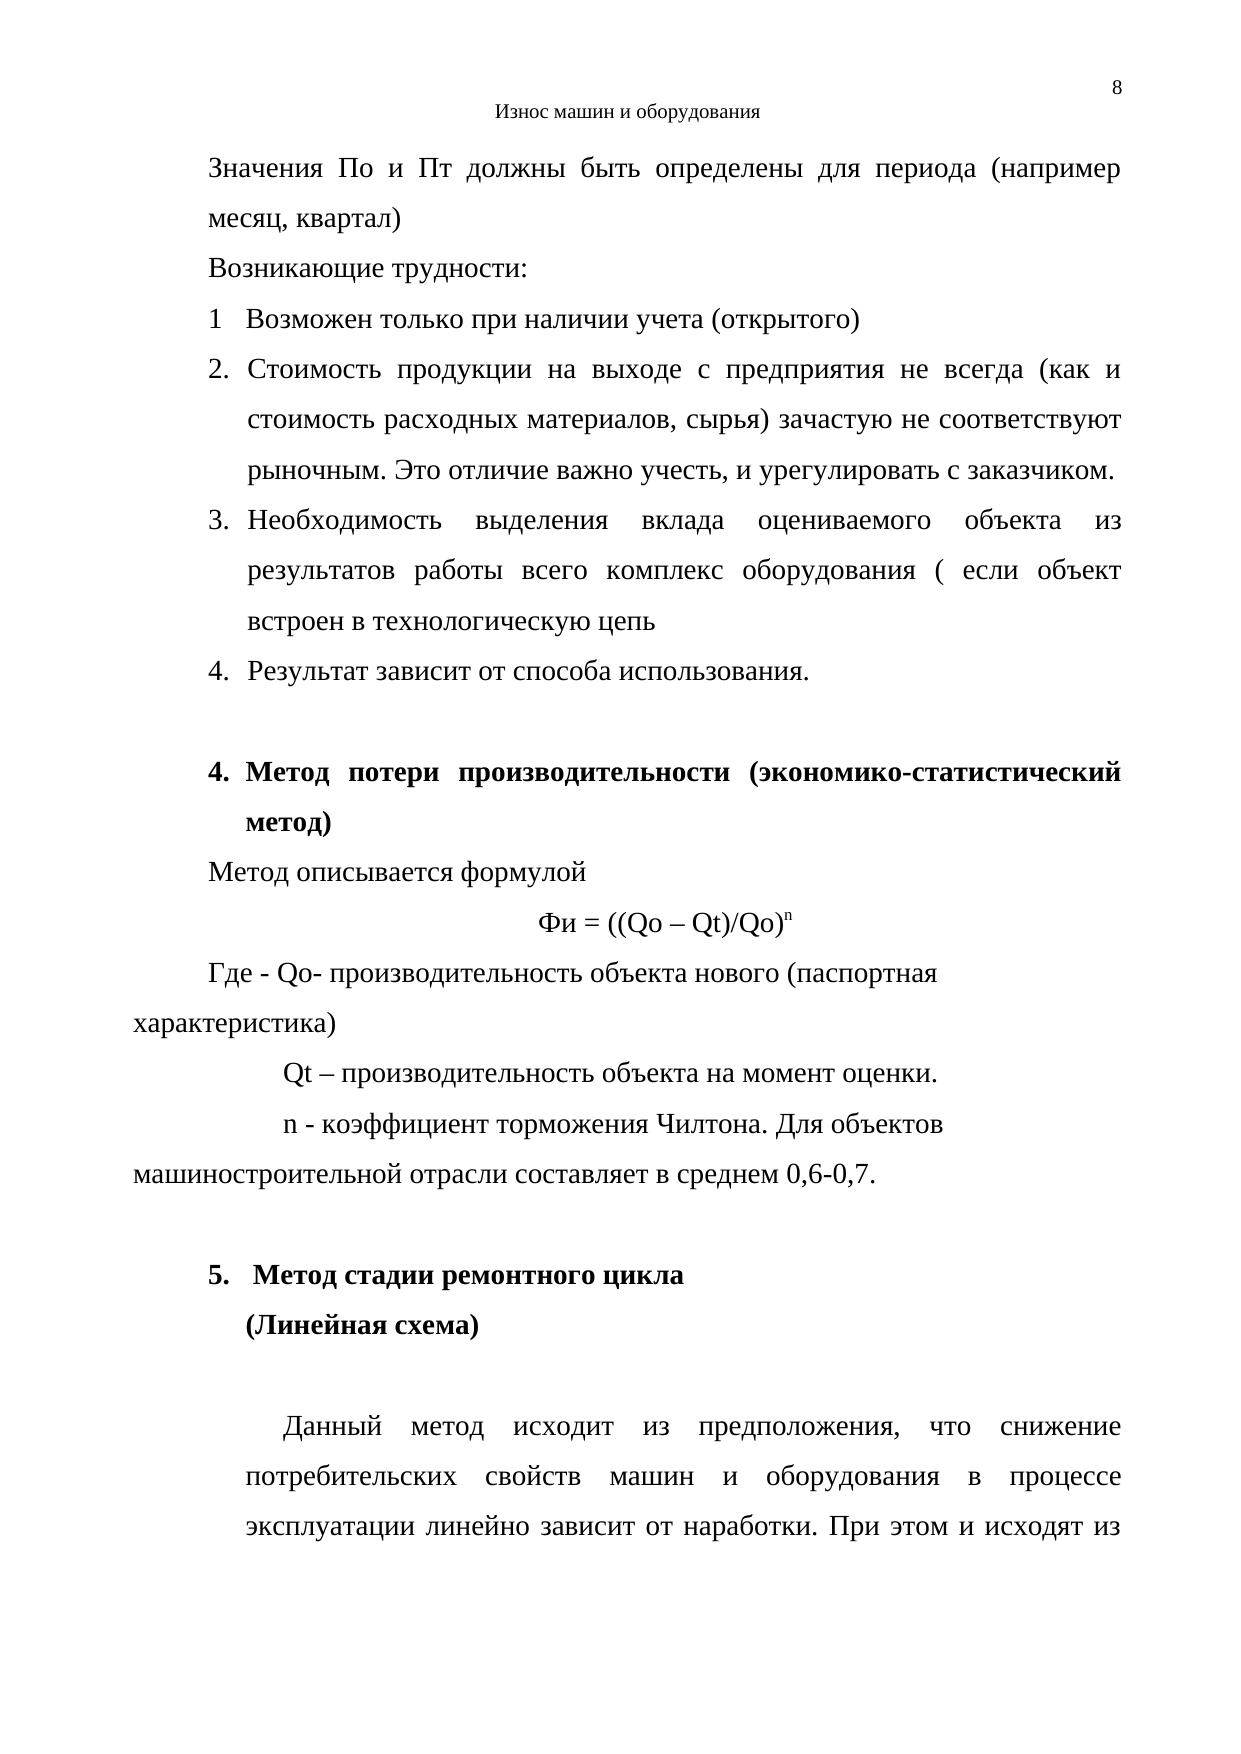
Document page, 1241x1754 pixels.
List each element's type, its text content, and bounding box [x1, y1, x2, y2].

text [245, 1408, 1122, 1542]
list Метод потери производительности (экономико-статистический метод) [208, 754, 1122, 838]
list Метод стадии ремонтного цикла [208, 1257, 1122, 1290]
text Qt – производительность объекта на момент оценки. [133, 1056, 1122, 1089]
list Результат зависит от способа использования. [208, 653, 1122, 687]
text n - коэффициент торможения Чилтона. Для объектов машиностроительной отрасли составляет в среднем 0,6-0,7. [133, 1106, 1122, 1190]
list Стоимость продукции на выходе с предприятия не всегда (как и стоимость расходных материалов, сырья) зачастую не соответствуют рыночным. Это отличие важно учесть, и урегулировать с заказчиком. [208, 351, 1122, 485]
text Где - Qo- производительность объекта нового (паспортная характеристика) [133, 955, 1122, 1039]
text Возникающие трудности: [208, 251, 1122, 284]
list Необходимость выделения вклада оцениваемого объекта из результатов работы всего комплекс оборудования ( если объект встроен в технологическую цепь [208, 502, 1122, 636]
text Значения По и Пт должны быть определены для периода (например месяц, квартал) [208, 150, 1122, 234]
list Возможен только при наличии учета (открытого) [208, 301, 1122, 334]
text Метод описывается формулой [133, 854, 1122, 888]
text (Линейная схема) [245, 1307, 1122, 1341]
text Фи = ((Qo – Qt)/Qo)n [133, 905, 1122, 938]
